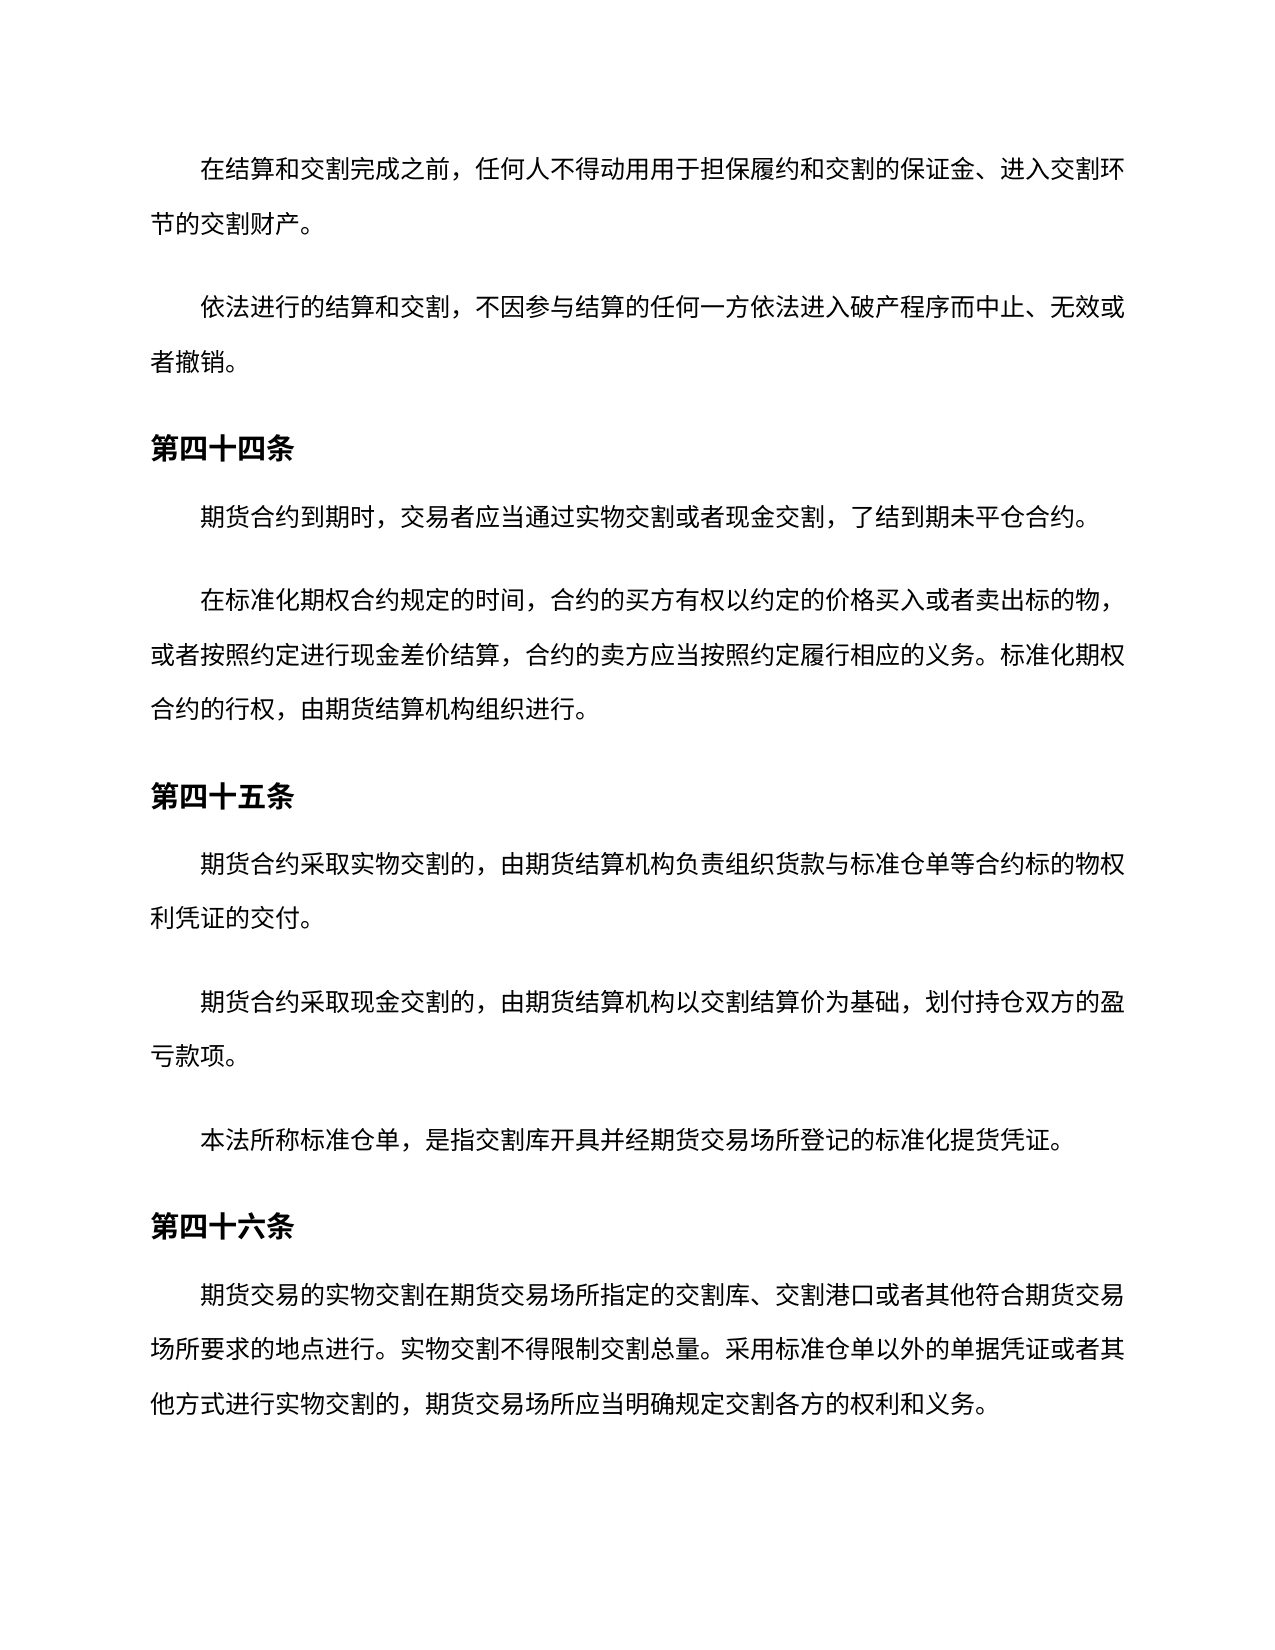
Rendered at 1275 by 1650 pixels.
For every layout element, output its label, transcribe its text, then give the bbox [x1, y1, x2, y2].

text 本法所称标准仓单，是指交割库开具并经期货交易场所登记的标准化提货凭证。 [150, 1120, 1125, 1157]
text 在结算和交割完成之前，任何人不得动用用于担保履约和交割的保证金、进入交割环节的交割财产。 [150, 150, 1125, 241]
subtitle 第四十四条 [150, 426, 1125, 468]
subtitle 第四十五条 [150, 773, 1125, 815]
subtitle 第四十六条 [150, 1204, 1125, 1246]
text 期货合约到期时，交易者应当通过实物交割或者现金交割，了结到期未平仓合约。 [150, 497, 1125, 533]
text 期货合约采取实物交割的，由期货结算机构负责组织货款与标准仓单等合约标的物权利凭证的交付。 [150, 844, 1125, 935]
text 期货合约采取现金交割的，由期货结算机构以交割结算价为基础，划付持仓双方的盈亏款项。 [150, 982, 1125, 1073]
text 期货交易的实物交割在期货交易场所指定的交割库、交割港口或者其他符合期货交易场所要求的地点进行。实物交割不得限制交割总量。采用标准仓单以外的单据凭证或者其他方式进行实物交割的，期货交易场所应当明确规定交割各方的权利和义务。 [150, 1275, 1125, 1420]
text 依法进行的结算和交割，不因参与结算的任何一方依法进入破产程序而中止、无效或者撤销。 [150, 288, 1125, 378]
text 在标准化期权合约规定的时间，合约的买方有权以约定的价格买入或者卖出标的物，或者按照约定进行现金差价结算，合约的卖方应当按照约定履行相应的义务。标准化期权合约的行权，由期货结算机构组织进行。 [150, 581, 1125, 726]
